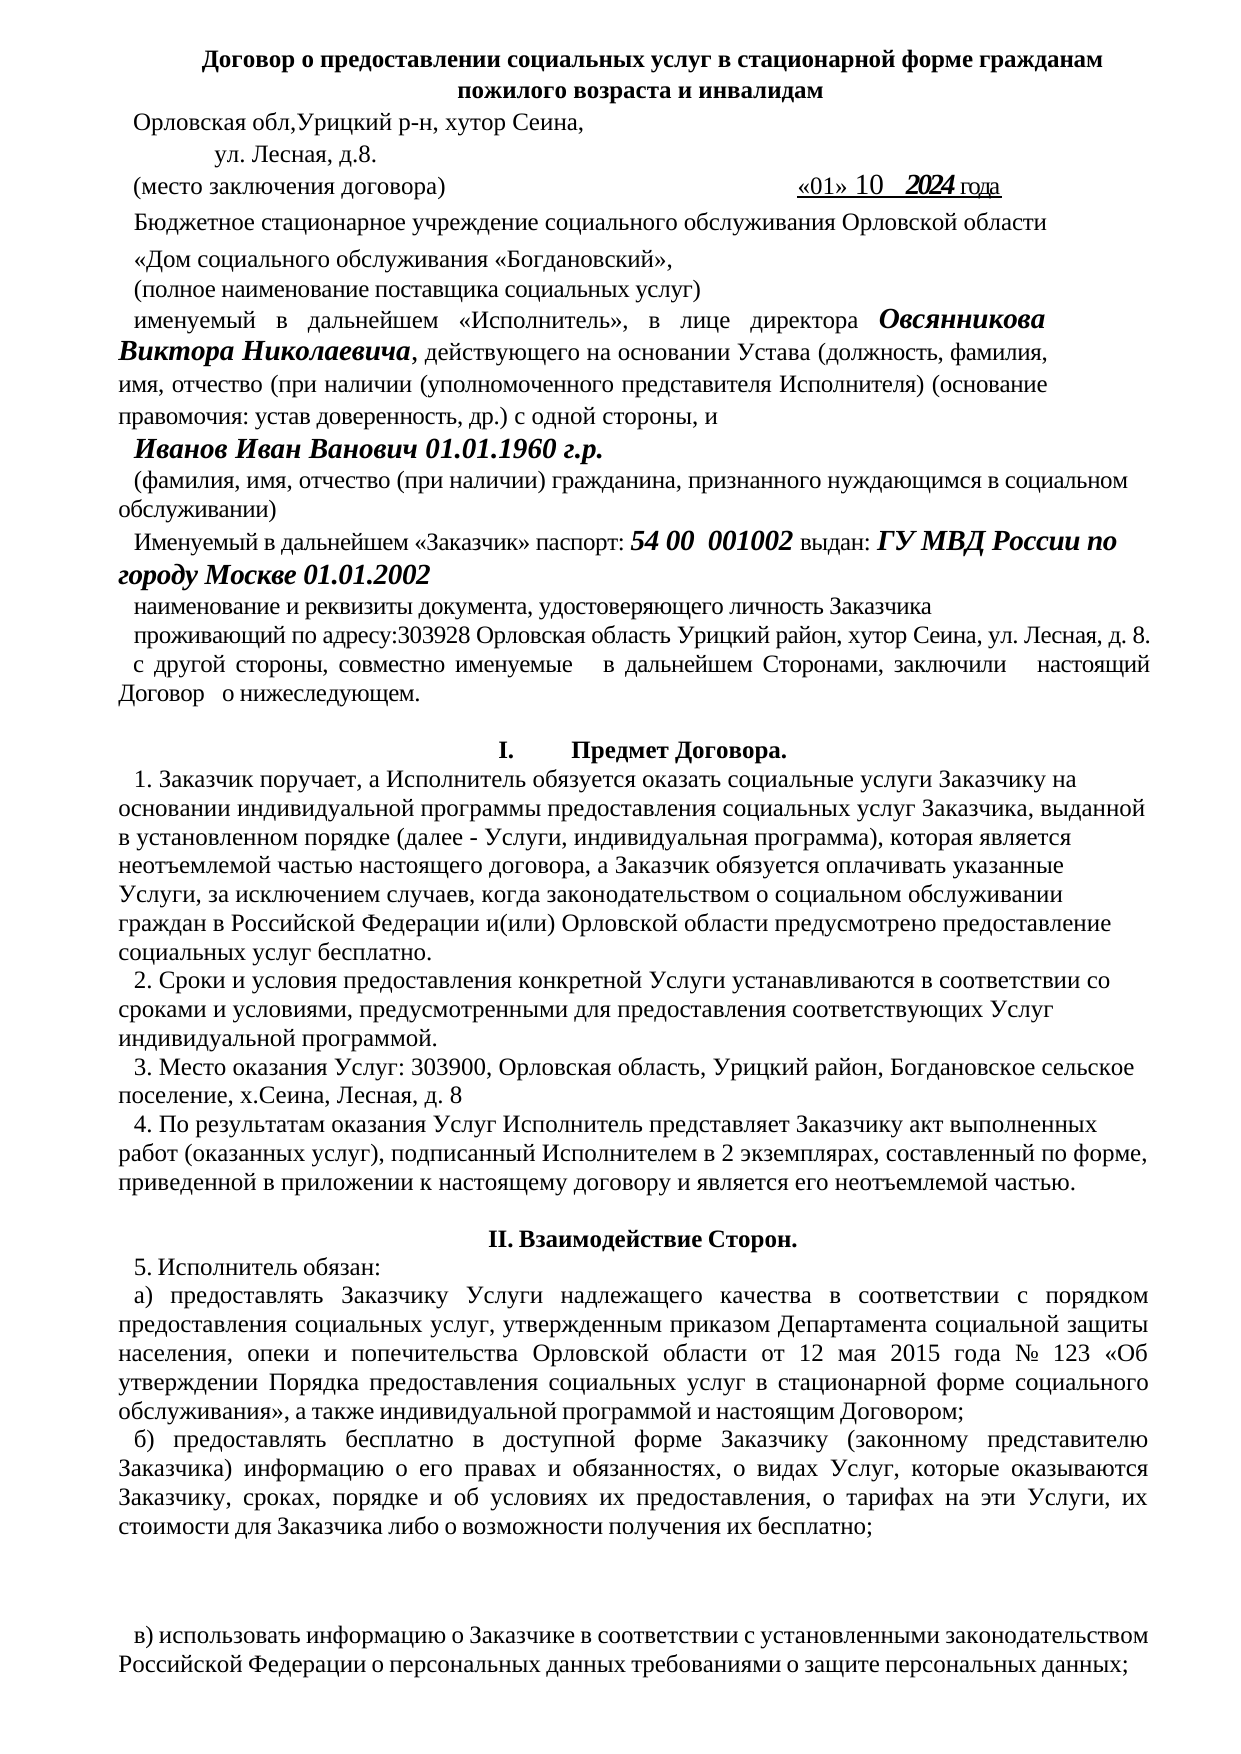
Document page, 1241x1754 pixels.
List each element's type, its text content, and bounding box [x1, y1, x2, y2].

text Договор о предоставлении социальных услуг в стационарной форме гражданам [133, 44, 1152, 73]
text ул. Лесная, д.8. [133, 137, 1152, 169]
text (полное наименование поставщика социальных услуг) [118, 274, 1150, 303]
text Иванов Иван Ванович 01.01.1960 г.р. [118, 431, 1152, 465]
text 5. Исполнитель обязан: [118, 1253, 1149, 1281]
text 1. Заказчик поручает, а Исполнитель обязуется оказать социальные услуги Заказчику на основании индивидуальной программы предоставления социальных услуг Заказчика, выданной в установленном порядке (далее - Услуги, индивидуальная программа), которая является неотъемлемой частью настоящего договора, а Заказчик обязуется оплачивать указанные Услуги, за исключением случаев, когда законодательством о cоциальном обслуживании граждан в Российской Федерации и(или) Орловской области предусмотрено предоставление социальных услуг бесплатно. [118, 764, 1152, 965]
text II. Взаимодействие Cторон. [118, 1224, 1152, 1253]
text 3. Место оказания Услуг: 303900, Орловская область, Урицкий район, Богдановское сельское поселение, х.Сеина, Лесная, д. 8 [118, 1052, 1152, 1109]
text 4. По результатам оказания Услуг Исполнитель представляет Заказчику акт выполненных работ (оказанных услуг), подписанный Исполнителем в 2 экземплярах, составленный по форме, приведенной в приложении к настоящему договору и является его неотъемлемой частью. [118, 1109, 1152, 1195]
text именуемый в дальнейшем «Исполнитель», в лице директора Овсянникова Виктора Николаевича, действующего на основании Устава (должность, фамилия, имя, отчество (при наличии (уполномоченного представителя Исполнителя) (основание правомочия: устав доверенность, др.) с одной стороны, и [118, 303, 1048, 431]
text (место заключения договора) «01» 10 _2024 года [133, 169, 1152, 201]
text Бюджетное стационарное учреждение социального обслуживания Орловской области [118, 204, 1152, 238]
text а) предоставлять Заказчику Услуги надлежащего качества в соответствии с порядком предоставления социальных услуг, утвержденным приказом Департамента социальной защиты населения, опеки и попечительства Орловской области от 12 мая 2015 года № 123 «Об утверждении Порядка предоставления социальных услуг в стационарной форме социального обслуживания», а также индивидуальной программой и настоящим Договором; [118, 1281, 1149, 1425]
text (фамилия, имя, отчество (при наличии) гражданина, признанного нуждающимся в социальном обслуживании) [118, 465, 1152, 523]
text 2. Сроки и условия предоставления конкретной Услуги устанавливаются в соответствии со сроками и условиями, предусмотренными для предоставления соответствующих Услуг индивидуальной программой. [118, 965, 1152, 1052]
text наименование и реквизиты документа, удостоверяющего личность Заказчика [118, 591, 1152, 620]
text «Дом социального обслуживания «Богдановский», [118, 241, 1152, 274]
list Предмет Договора. [118, 735, 1152, 764]
text пожилого возраста и инвалидам [133, 73, 1148, 105]
text Орловская обл,Урицкий р-н, хутор Сеина, [133, 105, 1152, 137]
text б) предоставлять бесплатно в доступной форме Заказчику (законному представителю Заказчика) информацию о его правах и обязанностях, о видах Услуг, которые оказываются Заказчику, сроках, порядке и об условиях их предоставления, о тарифах на эти Услуги, их стоимости для Заказчика либо о возможности получения их бесплатно; [118, 1425, 1149, 1540]
text проживающий по адресу:303928 Орловская область Урицкий район, хутор Сеина, ул. Лесная, д. 8. с другой стороны, совместно именуемые в дальнейшем Сторонами, заключили настоящий Договор о нижеследующем. [118, 620, 1152, 707]
text в) использовать информацию о Заказчике в соответствии с установленными законодательством Российской Федерации о персональных данных требованиями о защите персональных данных; [118, 1621, 1149, 1678]
text Именуемый в дальнейшем «Заказчик» паспорт: 54 00 001002 выдан: ГУ МВД России по городу Москве 01.01.2002 [118, 523, 1152, 591]
